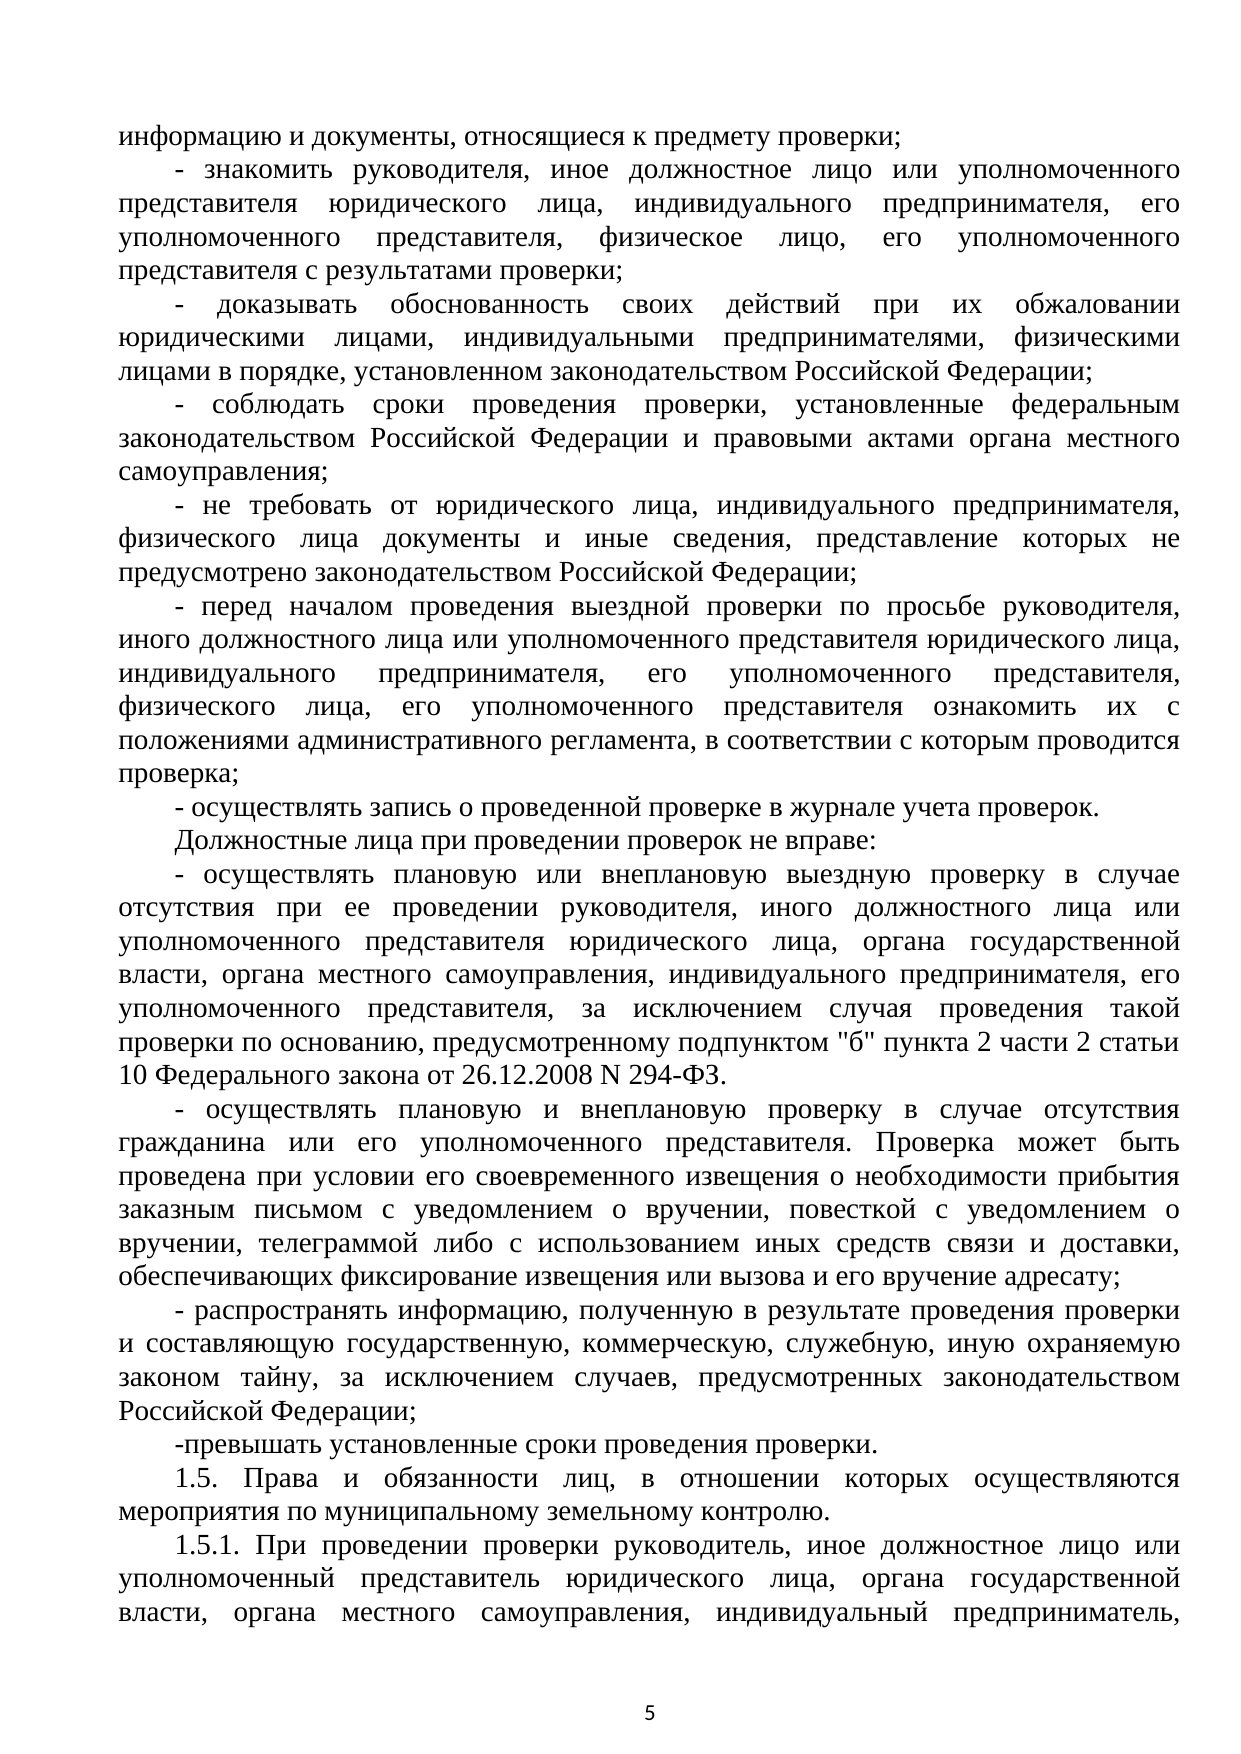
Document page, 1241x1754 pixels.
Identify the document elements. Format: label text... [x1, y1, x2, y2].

text - осуществлять запись о проведенной проверке в журнале учета проверок. [118, 789, 1181, 822]
text - доказывать обоснованность своих действий при их обжаловании юридическими лицами, индивидуальными предпринимателями, физическими лицами в порядке, установленном законодательством Российской Федерации; [118, 286, 1181, 386]
text - перед началом проведения выездной проверки по просьбе руководителя, иного должностного лица или уполномоченного представителя юридического лица, индивидуального предпринимателя, его уполномоченного представителя, физического лица, его уполномоченного представителя ознакомить их с положениями административного регламента, в соответствии с которым проводится проверка; [118, 588, 1181, 789]
text Должностные лица при проведении проверок не вправе: [118, 822, 1181, 856]
text - распространять информацию, полученную в результате проведения проверки и составляющую государственную, коммерческую, служебную, иную охраняемую законом тайну, за исключением случаев, предусмотренных законодательством Российской Федерации; [118, 1292, 1181, 1426]
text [118, 118, 1181, 152]
text - соблюдать сроки проведения проверки, установленные федеральным законодательством Российской Федерации и правовыми актами органа местного самоуправления; [118, 386, 1181, 487]
text - не требовать от юридического лица, индивидуального предпринимателя, физического лица документы и иные сведения, представление которых не предусмотрено законодательством Российской Федерации; [118, 487, 1181, 588]
text 1.5. Права и обязанности лиц, в отношении которых осуществляются мероприятия по муниципальному земельному контролю. [118, 1460, 1181, 1527]
text - знакомить руководителя, иное должностное лицо или уполномоченного представителя юридического лица, индивидуального предпринимателя, его уполномоченного представителя, физическое лицо, его уполномоченного представителя с результатами проверки; [118, 152, 1181, 286]
text - осуществлять плановую и внеплановую проверку в случае отсутствия гражданина или его уполномоченного представителя. Проверка может быть проведена при условии его своевременного извещения о необходимости прибытия заказным письмом с уведомлением о вручении, повесткой с уведомлением о вручении, телеграммой либо с использованием иных средств связи и доставки, обеспечивающих фиксирование извещения или вызова и его вручение адресату; [118, 1091, 1181, 1292]
text -превышать установленные сроки проведения проверки. [118, 1426, 1181, 1460]
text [118, 1527, 1181, 1627]
text - осуществлять плановую или внеплановую выездную проверку в случае отсутствия при ее проведении руководителя, иного должностного лица или уполномоченного представителя юридического лица, органа государственной власти, органа местного самоуправления, индивидуального предпринимателя, его уполномоченного представителя, за исключением случая проведения такой проверки по основанию, предусмотренному подпунктом "б" пункта 2 части 2 статьи 10 Федерального закона от 26.12.2008 N 294-ФЗ. [118, 856, 1181, 1091]
